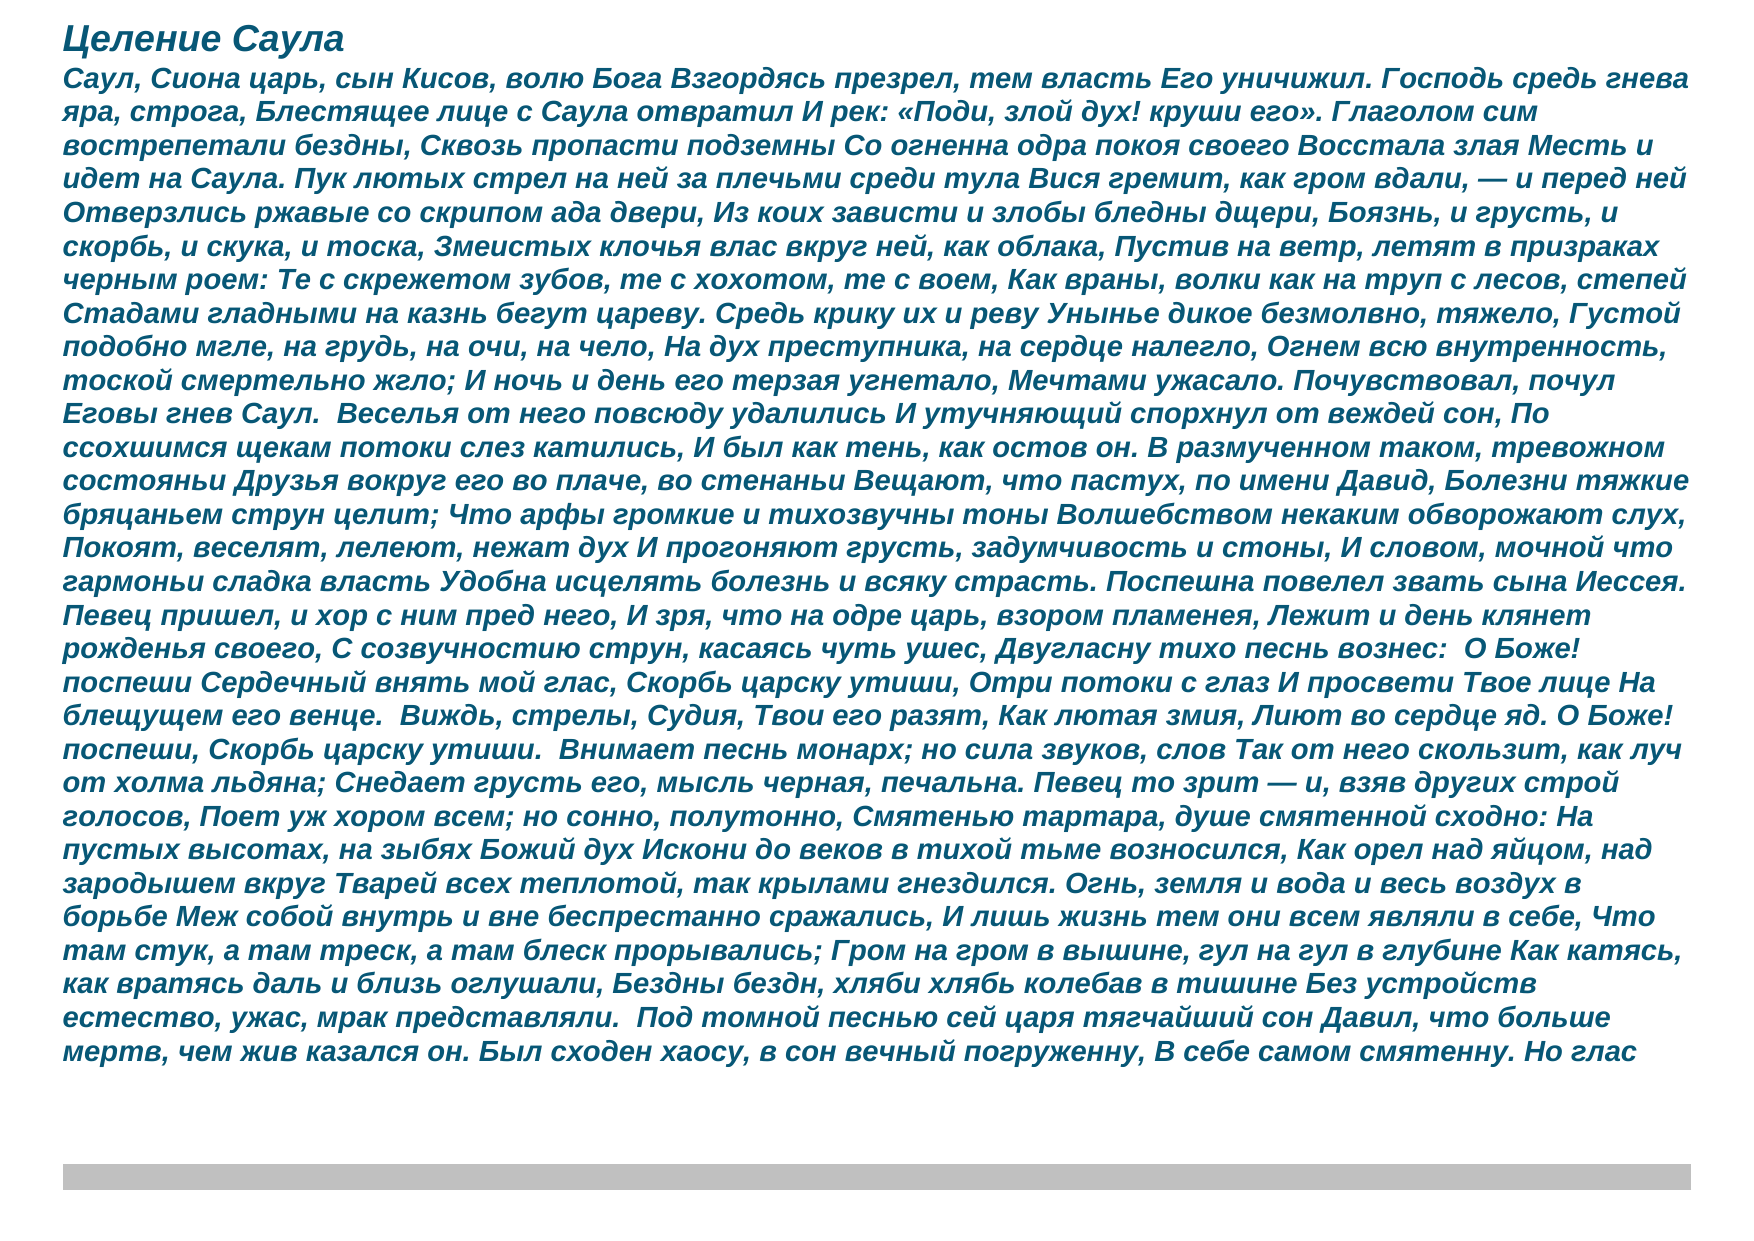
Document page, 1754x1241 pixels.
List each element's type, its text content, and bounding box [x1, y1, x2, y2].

subtitle Целение Саула [62, 17, 1691, 60]
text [62, 61, 1691, 1067]
